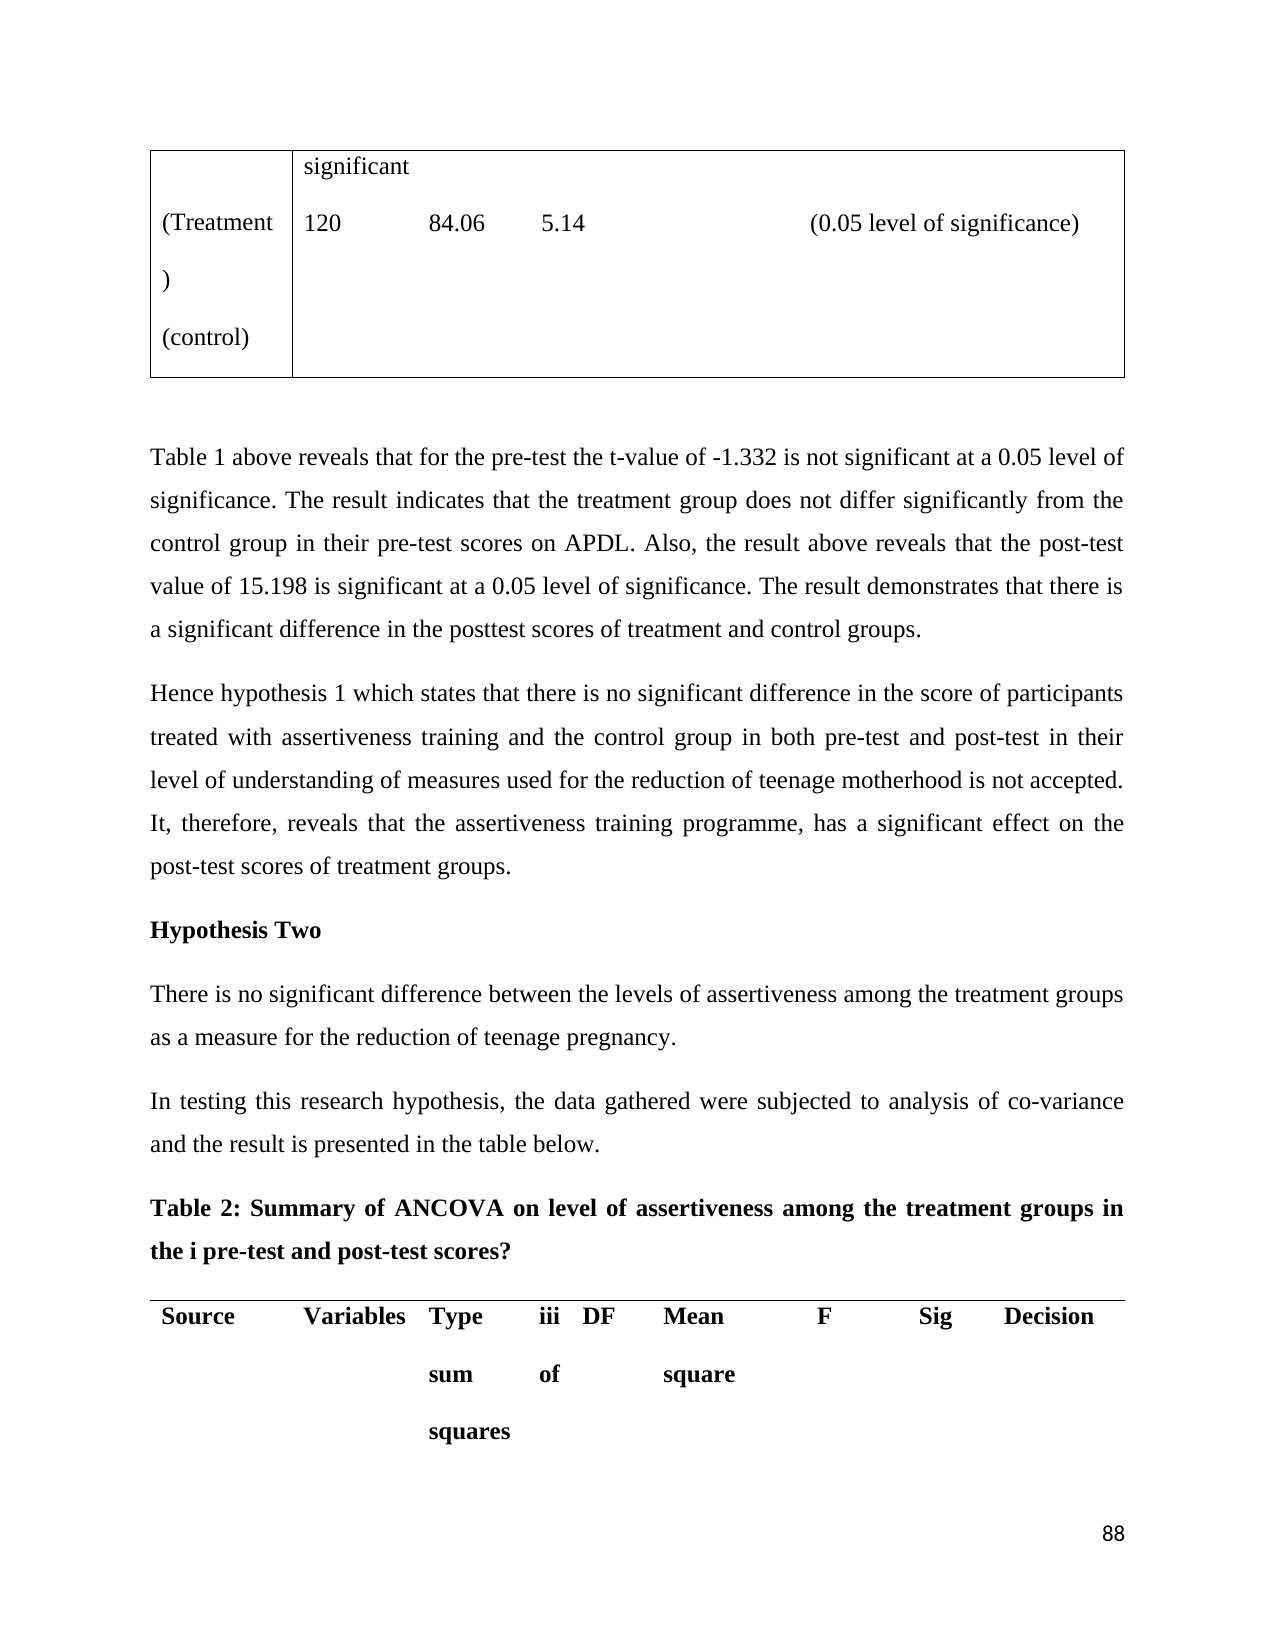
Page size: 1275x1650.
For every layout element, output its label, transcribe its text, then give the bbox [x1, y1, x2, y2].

text In testing this research hypothesis, the data gathered were subjected to analysis of co-variance and the result is presented in the table below. [150, 1086, 1125, 1158]
text Hence hypothesis 1 which states that there is no significant difference in the score of participants treated with assertiveness training and the control group in both pre-test and post-test in their level of understanding of measures used for the reduction of teenage motherhood is not accepted. It, therefore, reveals that the assertiveness training programme, has a significant effect on the post-test scores of treatment groups. [150, 678, 1125, 880]
text Table 1 above reveals that for the pre-test the t-value of -1.332 is not significant at a 0.05 level of significance. The result indicates that the treatment group does not differ significantly from the control group in their pre-test scores on APDL. Also, the result above reveals that the post-test value of 15.198 is significant at a 0.05 level of significance. The result demonstrates that there is a significant difference in the posttest scores of treatment and control groups. [150, 442, 1125, 643]
table_header Sig [908, 1301, 993, 1471]
text Hypothesis Two [150, 915, 1125, 944]
table_header F [806, 1301, 907, 1471]
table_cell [151, 151, 292, 377]
text Table 2: Summary of ANCOVA on level of assertiveness among the treatment groups in the i pre-test and post-test scores? [150, 1193, 1125, 1265]
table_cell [293, 151, 1124, 377]
table_header Decision [993, 1301, 1125, 1471]
table_header Mean square [652, 1301, 806, 1471]
table_header Variables [292, 1301, 417, 1471]
table_header DF [571, 1301, 652, 1471]
table_header Type iii sum of squares [417, 1301, 571, 1471]
table_header Source [150, 1301, 292, 1471]
text There is no significant difference between the levels of assertiveness among the treatment groups as a measure for the reduction of teenage pregnancy. [150, 979, 1125, 1051]
